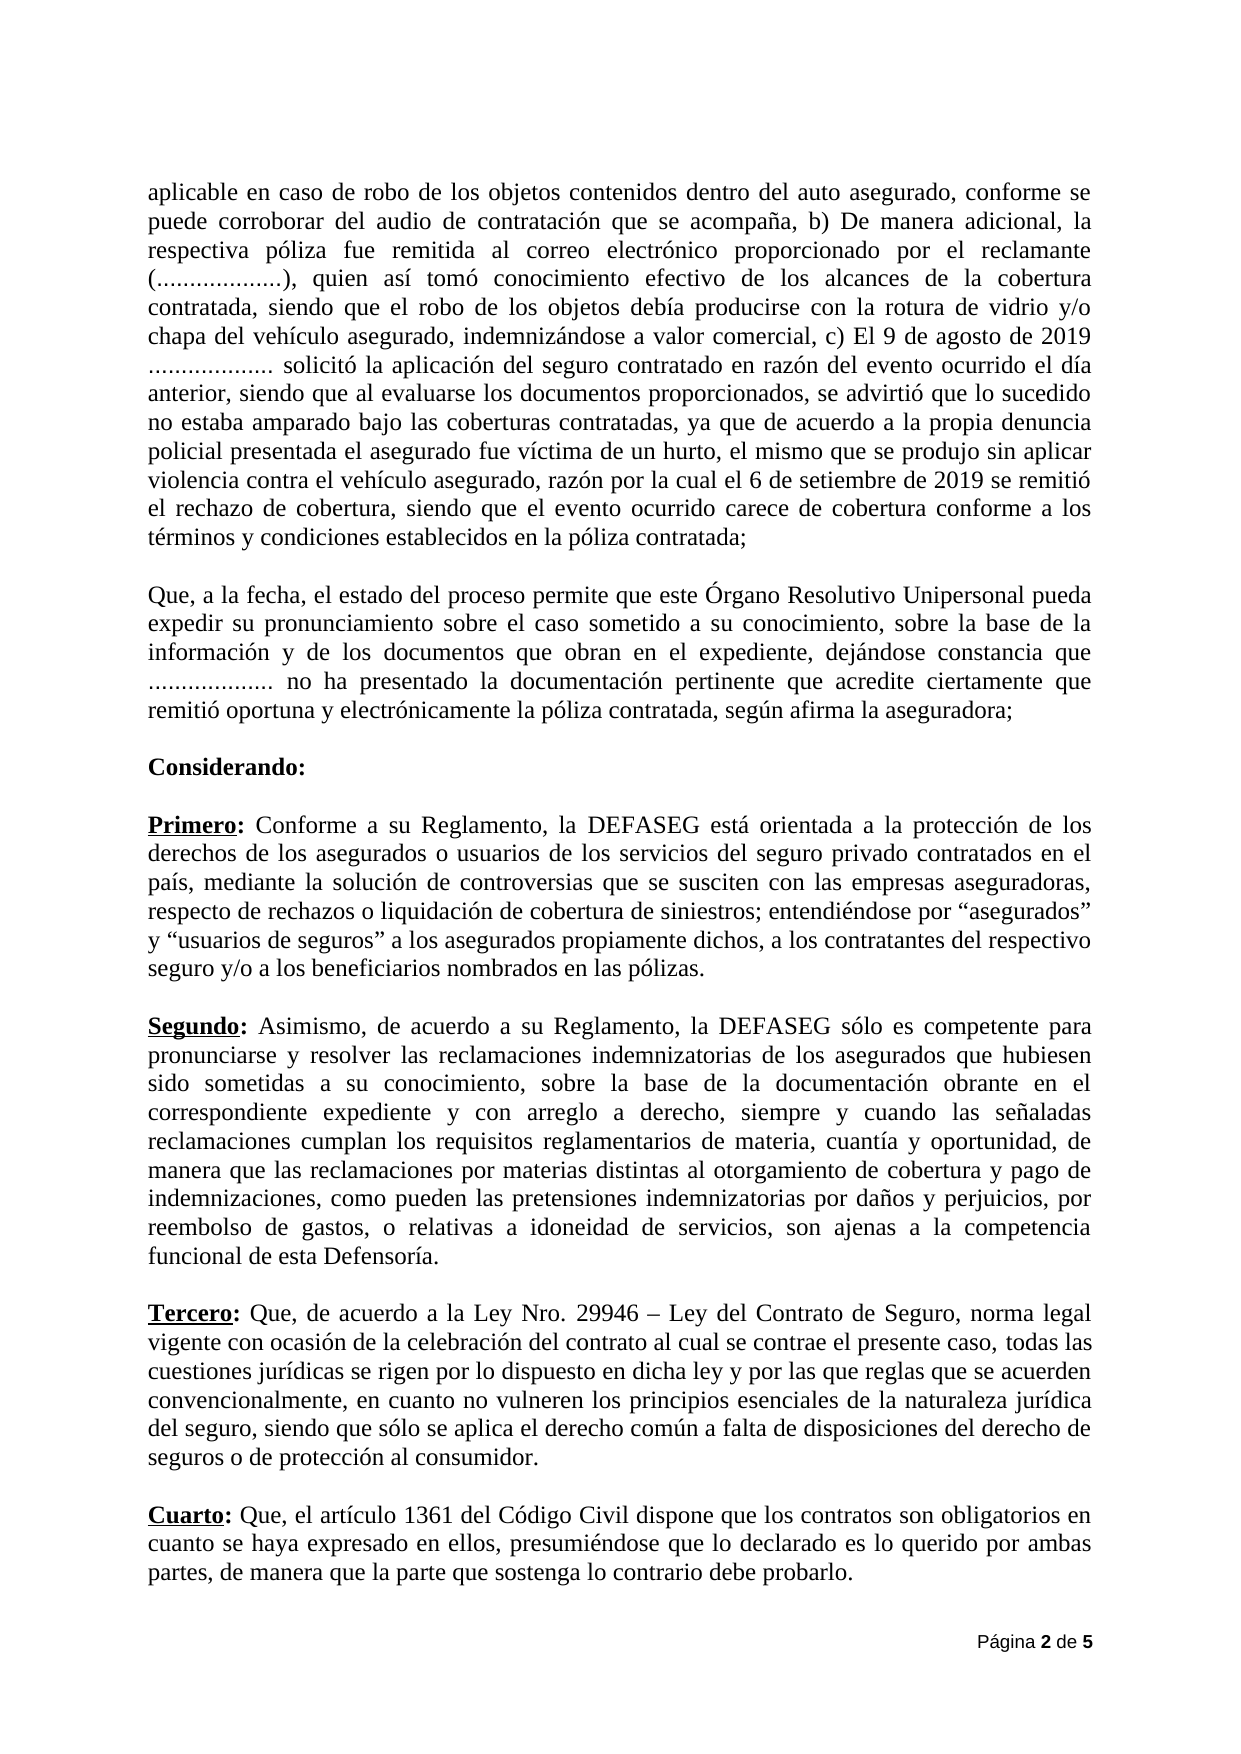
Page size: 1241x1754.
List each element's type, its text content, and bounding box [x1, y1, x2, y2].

text Considerando: [148, 752, 1092, 781]
text Que, a la fecha, el estado del proceso permite que este Órgano Resolutivo Unipersonal pueda expedir su pronunciamiento sobre el caso sometido a su conocimiento, sobre la base de la información y de los documentos que obran en el expediente, dejándose constancia que ................... no ha presentado la documentación pertinente que acredite ciertamente que remitió oportuna y electrónicamente la póliza contratada, según afirma la aseguradora; [148, 580, 1092, 723]
text Tercero: Que, de acuerdo a la Ley Nro. 29946 – Ley del Contrato de Seguro, norma legal vigente con ocasión de la celebración del contrato al cual se contrae el presente caso, todas las cuestiones jurídicas se rigen por lo dispuesto en dicha ley y por las que reglas que se acuerden convencionalmente, en cuanto no vulneren los principios esenciales de la naturaleza jurídica del seguro, siendo que sólo se aplica el derecho común a falta de disposiciones del derecho de seguros o de protección al consumidor. [148, 1298, 1092, 1471]
text Cuarto: Que, el artículo 1361 del Código Civil dispone que los contratos son obligatorios en cuanto se haya expresado en ellos, presumiéndose que lo declarado es lo querido por ambas partes, de manera que la parte que sostenga lo contrario debe probarlo. [148, 1500, 1092, 1586]
text Segundo: Asimismo, de acuerdo a su Reglamento, la DEFASEG sólo es competente para pronunciarse y resolver las reclamaciones indemnizatorias de los asegurados que hubiesen sido sometidas a su conocimiento, sobre la base de la documentación obrante en el correspondiente expediente y con arreglo a derecho, siempre y cuando las señaladas reclamaciones cumplan los requisitos reglamentarios de materia, cuantía y oportunidad, de manera que las reclamaciones por materias distintas al otorgamiento de cobertura y pago de indemnizaciones, como pueden las pretensiones indemnizatorias por daños y perjuicios, por reembolso de gastos, o relativas a idoneidad de servicios, son ajenas a la competencia funcional de esta Defensoría. [148, 1011, 1092, 1270]
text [148, 177, 1092, 551]
text Primero: Conforme a su Reglamento, la DEFASEG está orientada a la protección de los derechos de los asegurados o usuarios de los servicios del seguro privado contratados en el país, mediante la solución de controversias que se susciten con las empresas aseguradoras, respecto de rechazos o liquidación de cobertura de siniestros; entendiéndose por “asegurados” y “usuarios de seguros” a los asegurados propiamente dichos, a los contratantes del respectivo seguro y/o a los beneficiarios nombrados en las pólizas. [148, 810, 1092, 982]
